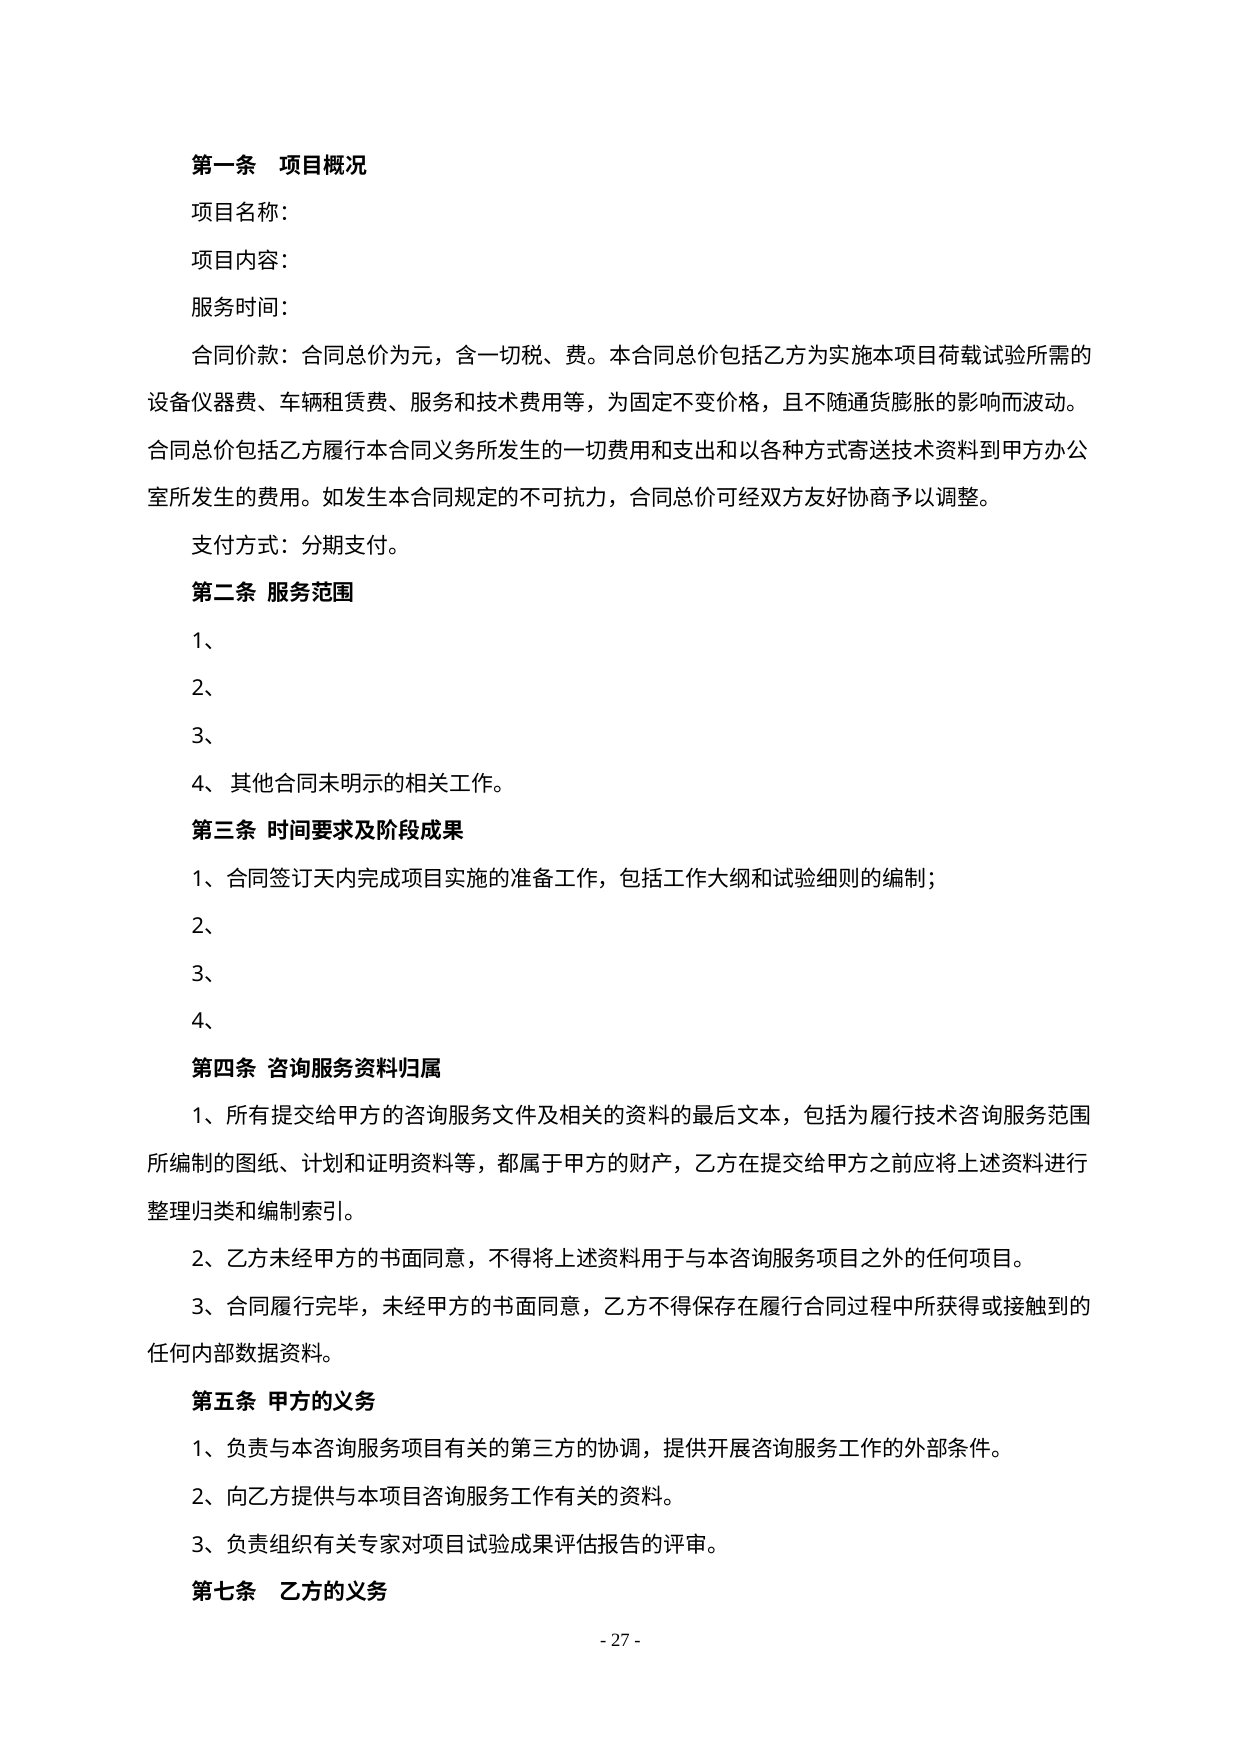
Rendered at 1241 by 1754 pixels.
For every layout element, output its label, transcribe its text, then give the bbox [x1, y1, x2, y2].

text 1、所有提交给甲方的咨询服务文件及相关的资料的最后文本，包括为履行技术咨询服务范围所编制的图纸、计划和证明资料等，都属于甲方的财产，乙方在提交给甲方之前应将上述资料进行整理归类和编制索引。 [148, 1098, 1092, 1225]
text 3、合同履行完毕，未经甲方的书面同意，乙方不得保存在履行合同过程中所获得或接触到的任何内部数据资料。 [148, 1289, 1092, 1368]
text 3、 [148, 956, 1092, 988]
text 3、 [148, 718, 1092, 750]
text 4、 [148, 1003, 1092, 1035]
text 第三条 时间要求及阶段成果 [148, 813, 1092, 845]
text 第七条 乙方的义务 [148, 1574, 1092, 1606]
text 服务时间： [148, 290, 1092, 322]
text 1、负责与本咨询服务项目有关的第三方的协调，提供开展咨询服务工作的外部条件。 [148, 1431, 1092, 1463]
text 2、 [148, 908, 1092, 940]
text 1、 [148, 623, 1092, 654]
text 第四条 咨询服务资料归属 [148, 1051, 1092, 1083]
text 2、向乙方提供与本项目咨询服务工作有关的资料。 [148, 1479, 1092, 1511]
text 项目名称： [148, 195, 1092, 227]
text 2、 [148, 670, 1092, 702]
text 第一条 项目概况 [148, 148, 1092, 179]
text 第二条 服务范围 [148, 575, 1092, 607]
text 项目内容： [148, 243, 1092, 274]
text 2、乙方未经甲方的书面同意，不得将上述资料用于与本咨询服务项目之外的任何项目。 [148, 1241, 1092, 1273]
text 第五条 甲方的义务 [148, 1384, 1092, 1416]
text 4、 其他合同未明示的相关工作。 [148, 766, 1092, 797]
text 支付方式：分期支付。 [148, 528, 1092, 559]
text 3、负责组织有关专家对项目试验成果评估报告的评审。 [148, 1527, 1092, 1558]
text 合同价款：合同总价为元，含一切税、费。本合同总价包括乙方为实施本项目荷载试验所需的设备仪器费、车辆租赁费、服务和技术费用等，为固定不变价格，且不随通货膨胀的影响而波动。合同总价包括乙方履行本合同义务所发生的一切费用和支出和以各种方式寄送技术资料到甲方办公室所发生的费用。如发生本合同规定的不可抗力，合同总价可经双方友好协商予以调整。 [148, 338, 1092, 512]
text 1、合同签订天内完成项目实施的准备工作，包括工作大纲和试验细则的编制； [148, 861, 1092, 892]
